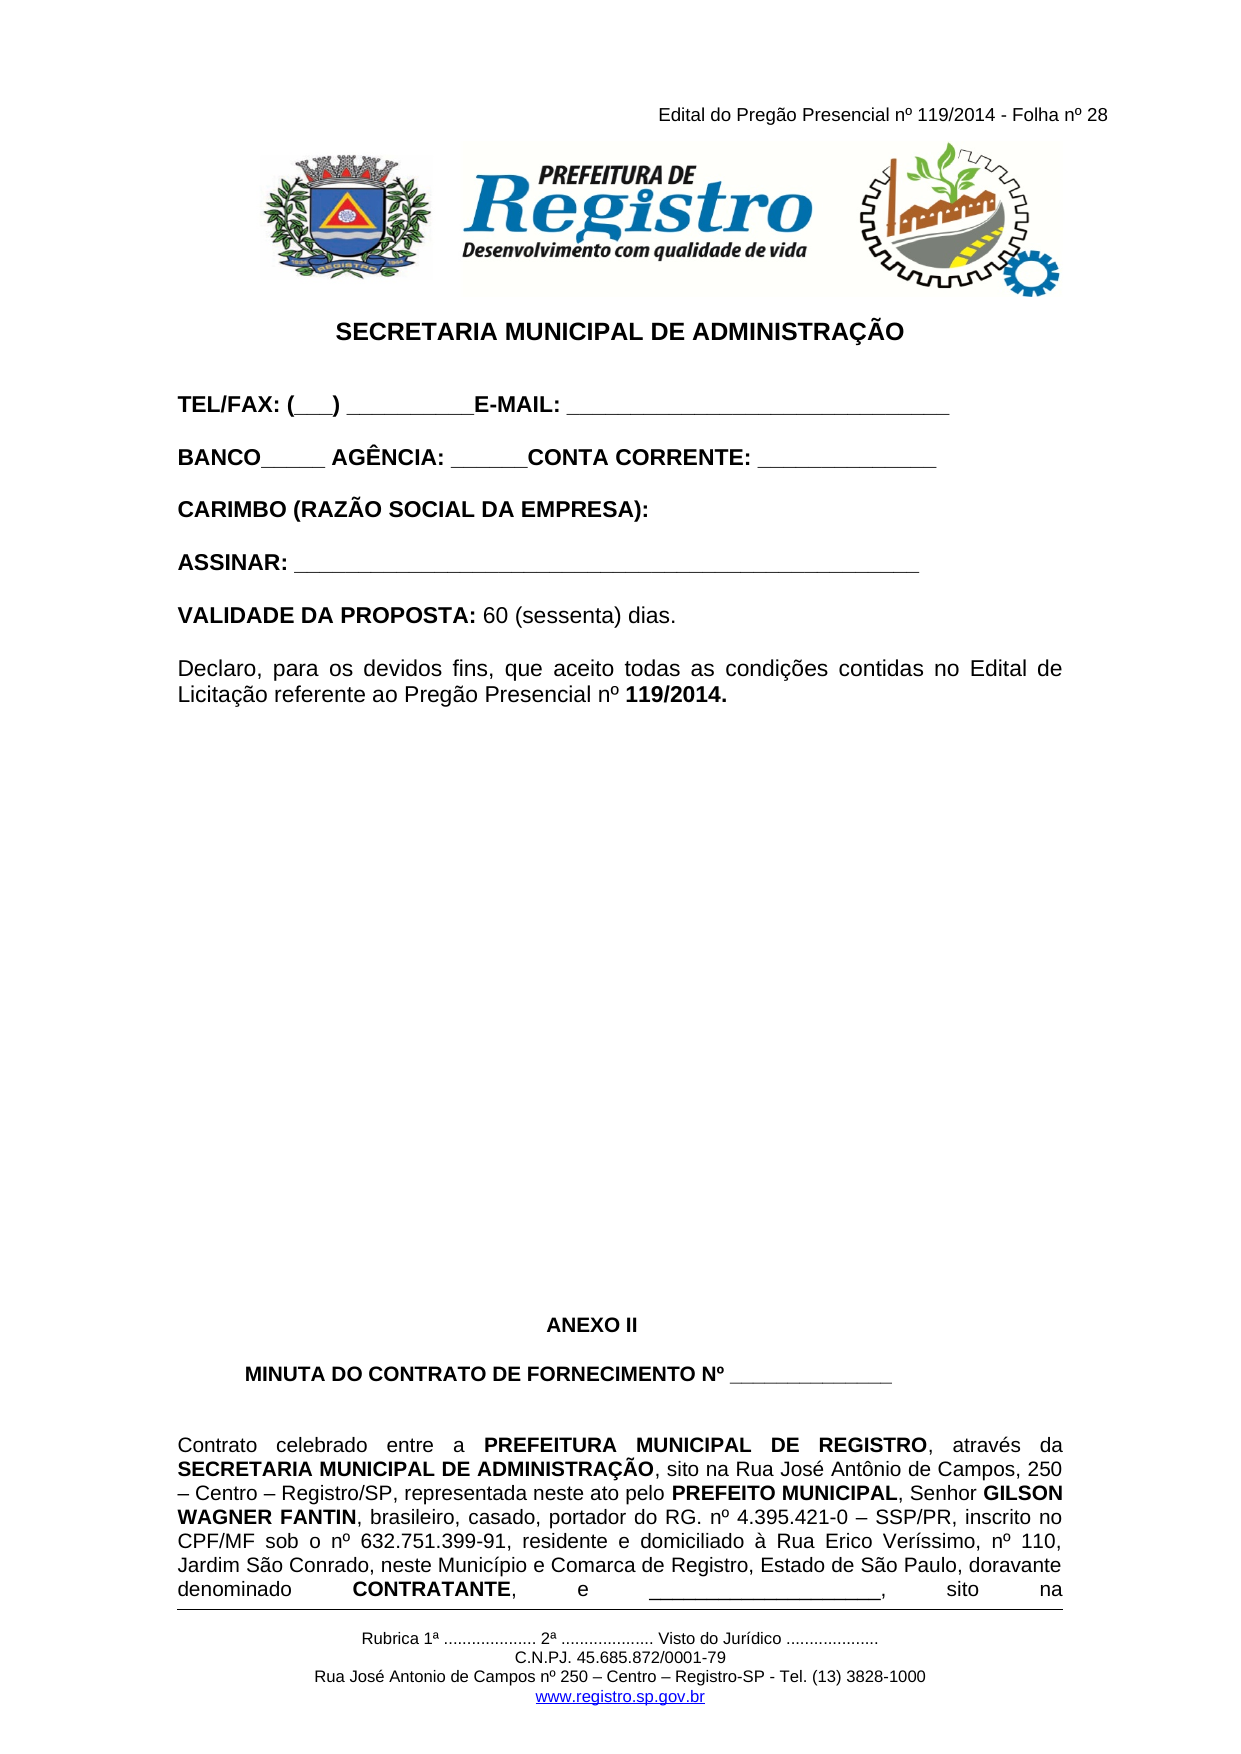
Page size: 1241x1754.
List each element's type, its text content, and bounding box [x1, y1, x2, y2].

picture [223, 141, 1077, 297]
text TEL/FAX: (___) __________E-MAIL: ______________________________ [177, 391, 1061, 417]
text VALIDADE DA PROPOSTA: 60 (sessenta) dias. [177, 602, 1063, 628]
text Declaro, para os devidos fins, que aceito todas as condições contidas no Edital de Licitação referente ao Pregão Presencial nº 119/2014. [177, 654, 1063, 707]
subtitle MINUTA DO CONTRATO DE FORNECIMENTO Nº ______________ [74, 1361, 1063, 1385]
subtitle ANEXO II [546, 1313, 1063, 1337]
text CARIMBO (RAZÃO SOCIAL DA EMPRESA): [177, 496, 1063, 523]
text BANCO_____ AGÊNCIA: ______CONTA CORRENTE: ______________ [177, 444, 1061, 470]
text ASSINAR: _________________________________________________ [177, 549, 1063, 575]
